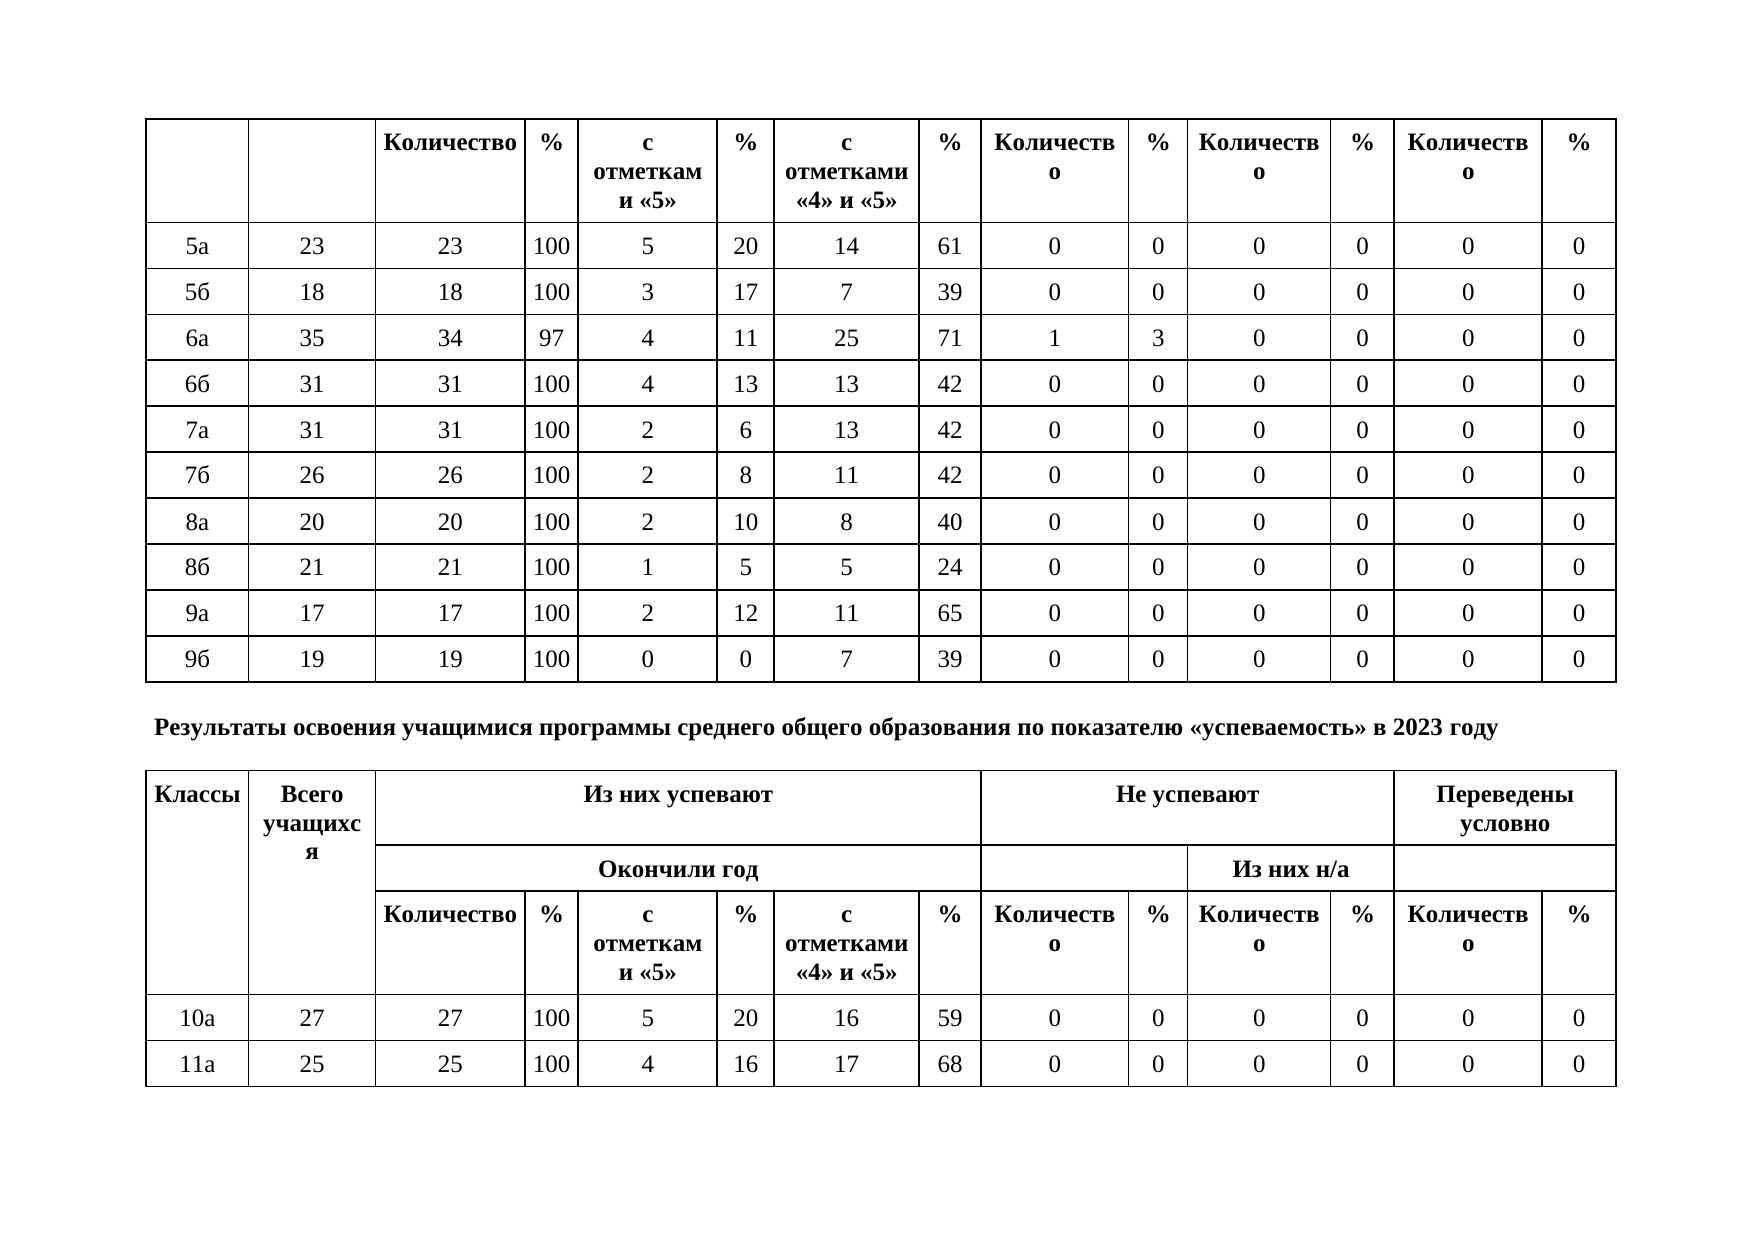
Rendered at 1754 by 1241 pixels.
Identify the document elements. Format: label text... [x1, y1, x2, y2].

table_cell 7б [147, 453, 248, 497]
table_cell 20 [249, 499, 375, 543]
table_cell 100 [526, 637, 577, 681]
table_cell 17 [249, 591, 375, 635]
table_cell 0 [1395, 591, 1541, 635]
table_cell 4 [579, 315, 716, 359]
table_cell 100 [526, 361, 577, 405]
table_cell 27 [249, 995, 375, 1039]
table_cell 0 [1129, 1041, 1187, 1086]
table_cell 65 [920, 591, 980, 635]
table_cell [982, 846, 1187, 890]
table_cell 100 [526, 269, 577, 313]
table_cell 5 [579, 223, 716, 267]
table_cell 0 [1543, 995, 1615, 1039]
table_cell 0 [1188, 995, 1330, 1039]
table_cell 0 [1543, 315, 1615, 359]
table_cell 0 [1395, 361, 1541, 405]
table_cell 20 [718, 995, 773, 1039]
table_cell 0 [1188, 453, 1330, 497]
table_cell 8 [775, 499, 918, 543]
table_cell 0 [1395, 637, 1541, 681]
table_cell 6а [147, 315, 248, 359]
table_cell 0 [1188, 545, 1330, 589]
table_cell 7 [775, 269, 918, 313]
table_cell 42 [920, 453, 980, 497]
table_cell 4 [579, 361, 716, 405]
table_cell 0 [1543, 499, 1615, 543]
table_cell % [526, 892, 577, 994]
table_cell 0 [1395, 315, 1541, 359]
table_cell 5б [147, 269, 248, 313]
table_cell % [920, 892, 980, 994]
table_cell 0 [1188, 591, 1330, 635]
table_cell 42 [920, 407, 980, 451]
table_cell Количество [376, 892, 524, 994]
table_cell 13 [718, 361, 773, 405]
table_cell 0 [1129, 637, 1187, 681]
table_cell 0 [982, 1041, 1128, 1086]
table_cell % [1129, 120, 1187, 222]
table_cell 5 [579, 995, 716, 1039]
table_cell 0 [1395, 545, 1541, 589]
table_cell 19 [249, 637, 375, 681]
table_cell 0 [1129, 361, 1187, 405]
table_cell 31 [376, 361, 524, 405]
table_cell 0 [1395, 499, 1541, 543]
table_cell 3 [579, 269, 716, 313]
table_cell 27 [376, 995, 524, 1039]
table_cell 0 [1331, 545, 1393, 589]
table_cell 5 [718, 545, 773, 589]
table_cell 31 [249, 407, 375, 451]
table_header Не успевают [982, 771, 1393, 844]
table_cell 0 [1188, 223, 1330, 267]
table_cell Количество [982, 892, 1128, 994]
table_cell 20 [376, 499, 524, 543]
table_cell Количество [1395, 120, 1541, 222]
table_cell 2 [579, 499, 716, 543]
table_cell 35 [249, 315, 375, 359]
table_cell 0 [1188, 407, 1330, 451]
table_cell 12 [718, 591, 773, 635]
table_cell Из них н/а [1188, 846, 1393, 890]
table_cell 68 [920, 1041, 980, 1086]
table_cell 5 [775, 545, 918, 589]
table_cell 0 [1331, 453, 1393, 497]
table_cell 13 [775, 407, 918, 451]
table_cell 18 [249, 269, 375, 313]
table_cell 0 [982, 269, 1128, 313]
table_cell 31 [249, 361, 375, 405]
table_cell 17 [718, 269, 773, 313]
table_cell 0 [982, 995, 1128, 1039]
table_cell 0 [1188, 269, 1330, 313]
table_cell Количество [982, 120, 1128, 222]
table_header Всего учащихся [249, 771, 375, 994]
table_cell 5а [147, 223, 248, 267]
text Результаты освоения учащимися программы среднего общего образования по показателю «успеваемость» в 2023 году [148, 712, 1665, 740]
table_cell 16 [775, 995, 918, 1039]
table_cell 0 [1129, 591, 1187, 635]
table_cell % [718, 892, 773, 994]
table_cell 25 [376, 1041, 524, 1086]
table_cell % [1543, 892, 1615, 994]
table_cell 20 [718, 223, 773, 267]
table_cell 0 [1395, 223, 1541, 267]
table_cell Количество [376, 120, 524, 222]
table_cell 10а [147, 995, 248, 1039]
table_cell 0 [1543, 637, 1615, 681]
table_cell 11 [775, 453, 918, 497]
table_cell 0 [1129, 995, 1187, 1039]
table_cell 0 [1543, 545, 1615, 589]
table_cell 0 [1395, 407, 1541, 451]
table_cell % [1543, 120, 1615, 222]
table_cell 17 [376, 591, 524, 635]
table_cell 59 [920, 995, 980, 1039]
table_cell % [1129, 892, 1187, 994]
table_cell 24 [920, 545, 980, 589]
table_cell с отметками «4» и «5» [775, 120, 918, 222]
table_cell 0 [1543, 453, 1615, 497]
table_cell % [526, 120, 577, 222]
table_cell 21 [249, 545, 375, 589]
table_cell 0 [1129, 453, 1187, 497]
table_cell 23 [376, 223, 524, 267]
table_cell 0 [982, 637, 1128, 681]
table_cell 0 [1395, 269, 1541, 313]
table_cell 0 [1331, 591, 1393, 635]
table_cell 2 [579, 407, 716, 451]
table_cell 39 [920, 269, 980, 313]
table_cell % [920, 120, 980, 222]
table_cell 19 [376, 637, 524, 681]
table_cell 100 [526, 453, 577, 497]
table_cell 0 [1331, 223, 1393, 267]
table_cell 100 [526, 591, 577, 635]
table_cell 26 [376, 453, 524, 497]
table_cell 0 [1395, 1041, 1541, 1086]
table_cell Количество [1188, 892, 1330, 994]
table_cell 18 [376, 269, 524, 313]
table_cell 7а [147, 407, 248, 451]
table_cell 0 [1543, 407, 1615, 451]
table_cell 1 [982, 315, 1128, 359]
table_cell 0 [1331, 499, 1393, 543]
table_cell 100 [526, 1041, 577, 1086]
table_cell 8 [718, 453, 773, 497]
table_cell с отметками «4» и «5» [775, 892, 918, 994]
table_cell 97 [526, 315, 577, 359]
table_cell 0 [982, 545, 1128, 589]
table_cell 0 [1129, 545, 1187, 589]
table_cell 71 [920, 315, 980, 359]
table_cell 40 [920, 499, 980, 543]
table_cell 0 [1129, 499, 1187, 543]
table_cell 0 [982, 453, 1128, 497]
table_cell 7 [775, 637, 918, 681]
table_cell 0 [1331, 315, 1393, 359]
table_cell с отметками «5» [579, 120, 716, 222]
table_cell 0 [1129, 407, 1187, 451]
table_cell 9а [147, 591, 248, 635]
table_cell 100 [526, 995, 577, 1039]
table_cell 0 [579, 637, 716, 681]
table_cell 8а [147, 499, 248, 543]
table_cell 0 [1129, 223, 1187, 267]
table_cell 6 [718, 407, 773, 451]
table_cell 9б [147, 637, 248, 681]
table_cell 0 [1395, 453, 1541, 497]
table_cell 1 [579, 545, 716, 589]
table_cell 4 [579, 1041, 716, 1086]
table_cell 0 [1331, 995, 1393, 1039]
table_cell 16 [718, 1041, 773, 1086]
table_cell 100 [526, 223, 577, 267]
table_cell с отметками «5» [579, 892, 716, 994]
table_cell 10 [718, 499, 773, 543]
table_cell 26 [249, 453, 375, 497]
table_cell 0 [982, 591, 1128, 635]
table_cell 2 [579, 591, 716, 635]
table_cell 11а [147, 1041, 248, 1086]
table_cell 0 [1395, 995, 1541, 1039]
table_cell Количество [1395, 892, 1541, 994]
table_cell 0 [1543, 591, 1615, 635]
table_cell 42 [920, 361, 980, 405]
table_cell 0 [1331, 407, 1393, 451]
table_cell 39 [920, 637, 980, 681]
table_cell 21 [376, 545, 524, 589]
table_cell Окончили год [376, 846, 980, 890]
table_cell 0 [1188, 361, 1330, 405]
table_cell 0 [982, 407, 1128, 451]
table_cell 0 [1129, 269, 1187, 313]
table_cell 0 [1188, 499, 1330, 543]
table_cell 0 [982, 361, 1128, 405]
table_cell 13 [775, 361, 918, 405]
table_header Из них успевают [376, 771, 980, 844]
table_cell 3 [1129, 315, 1187, 359]
table_cell 11 [718, 315, 773, 359]
table_cell 0 [1331, 361, 1393, 405]
table_cell 0 [1188, 315, 1330, 359]
table_cell Количество [1188, 120, 1330, 222]
table_cell % [1331, 120, 1393, 222]
table_cell % [1331, 892, 1393, 994]
table_cell 0 [1543, 1041, 1615, 1086]
table_cell 0 [1543, 223, 1615, 267]
table_cell 6б [147, 361, 248, 405]
table_cell 23 [249, 223, 375, 267]
table_cell 100 [526, 545, 577, 589]
table_cell % [718, 120, 773, 222]
table_cell 0 [718, 637, 773, 681]
table_cell [1395, 846, 1615, 890]
table_cell 0 [1188, 637, 1330, 681]
table_cell 0 [982, 223, 1128, 267]
table_cell 0 [982, 499, 1128, 543]
table_cell 8б [147, 545, 248, 589]
table_cell 61 [920, 223, 980, 267]
table_cell 0 [1331, 269, 1393, 313]
table_cell 0 [1188, 1041, 1330, 1086]
table_cell 34 [376, 315, 524, 359]
table_cell 100 [526, 407, 577, 451]
table_cell 0 [1543, 269, 1615, 313]
table_header Переведены условно [1395, 771, 1615, 844]
table_cell 25 [775, 315, 918, 359]
table_cell 2 [579, 453, 716, 497]
table_cell 0 [1543, 361, 1615, 405]
table_cell 0 [1331, 1041, 1393, 1086]
table_cell 17 [775, 1041, 918, 1086]
table_cell 14 [775, 223, 918, 267]
table_cell 11 [775, 591, 918, 635]
table_cell 25 [249, 1041, 375, 1086]
table_cell 31 [376, 407, 524, 451]
table_cell 100 [526, 499, 577, 543]
table_header Классы [147, 771, 248, 994]
table_cell 0 [1331, 637, 1393, 681]
